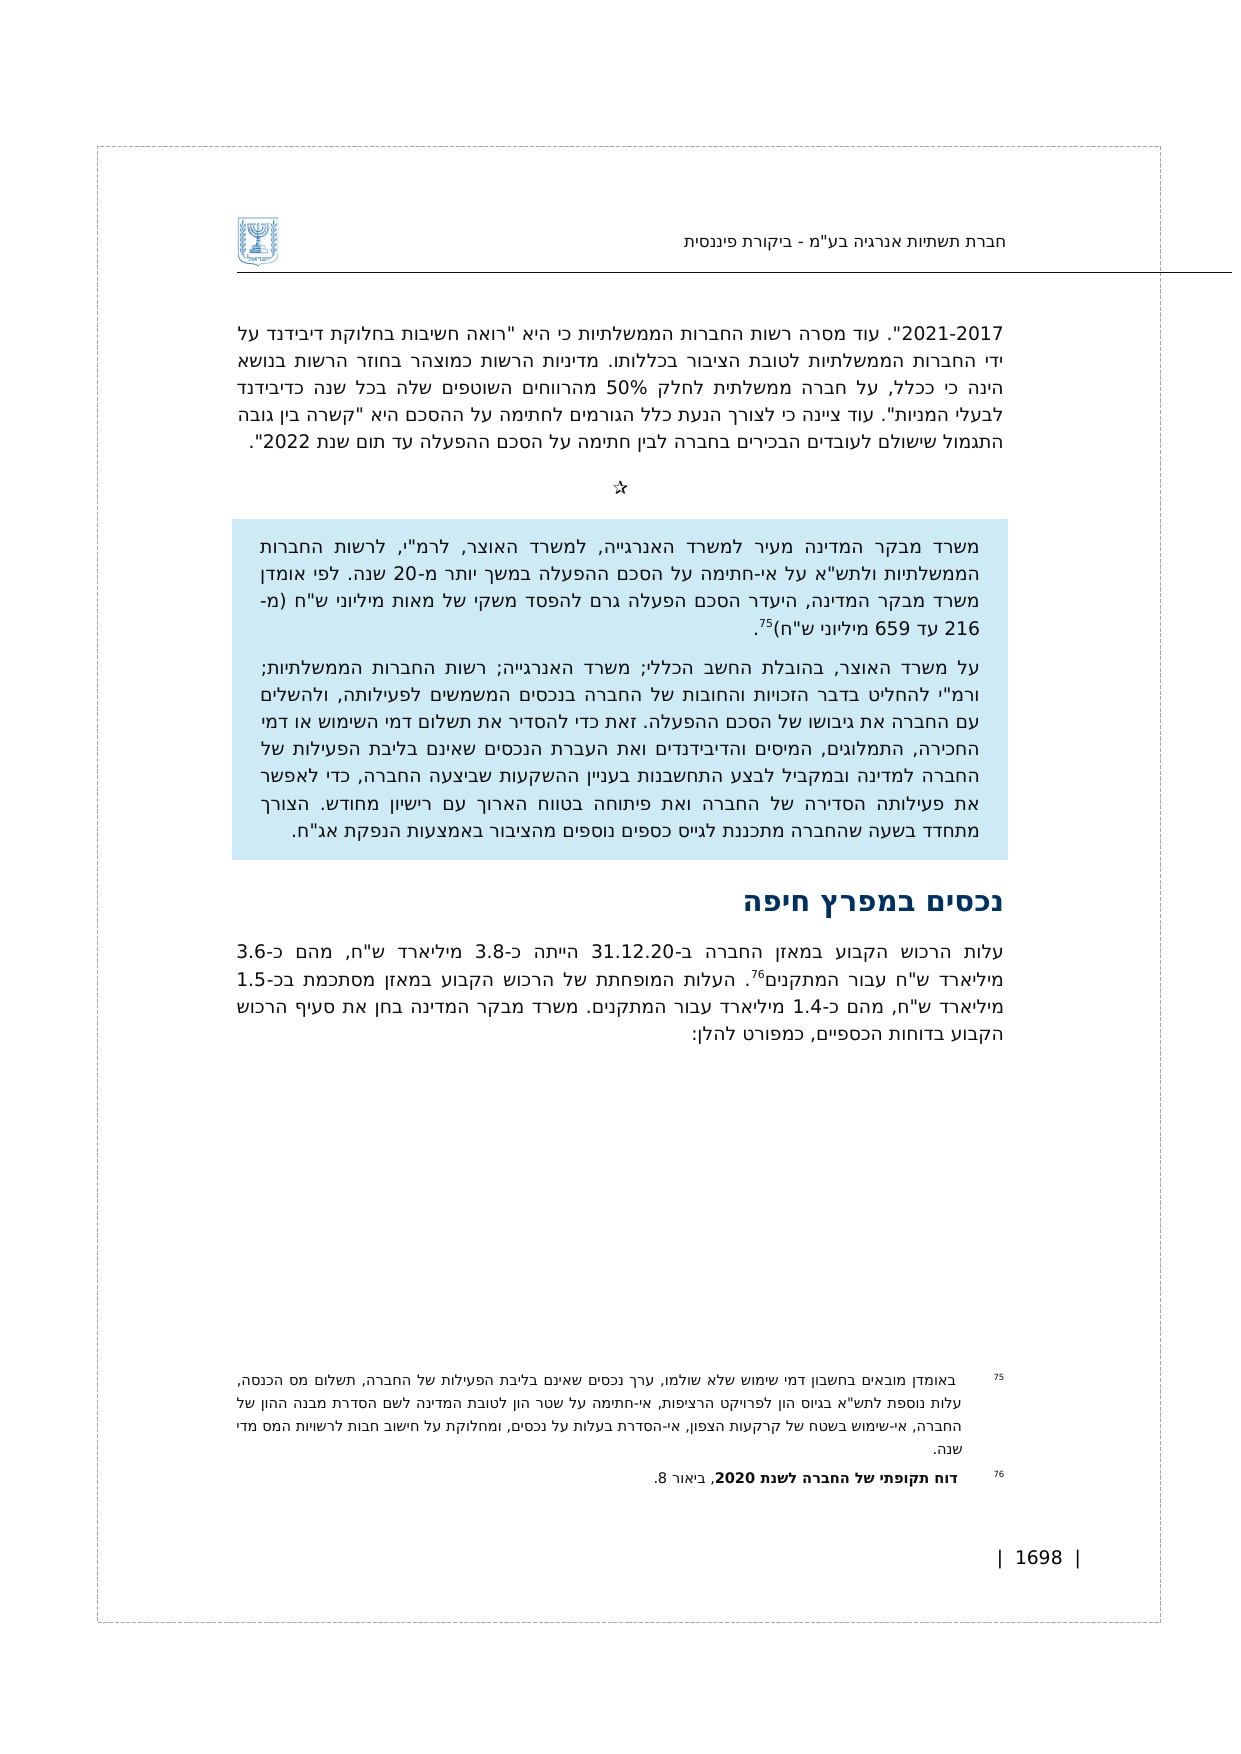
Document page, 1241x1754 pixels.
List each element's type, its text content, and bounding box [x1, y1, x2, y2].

text משרד מבקר המדינה מעיר למשרד האנרגייה, למשרד האוצר, לרמ"י, לרשות החברות הממשלתיות ולתש"א על אי-חתימה על הסכם ההפעלה במשך יותר מ-20 שנה. לפי אומדן משרד מבקר המדינה, היעדר הסכם הפעלה גרם להפסד משקי של מאות מיליוני ש"ח (מ-216 עד 659 מיליוני ש"ח). [237, 524, 1003, 640]
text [236, 319, 1004, 454]
text על משרד האוצר, בהובלת החשב הכללי; משרד האנרגייה; רשות החברות הממשלתיות; ורמ"י להחליט בדבר הזכויות והחובות של החברה בנכסים המשמשים לפעילותה, ולהשלים עם החברה את גיבושו של הסכם ההפעלה. זאת כדי להסדיר את תשלום דמי השימוש או דמי החכירה, התמלוגים, המיסים והדיבידנדים ואת העברת הנכסים שאינם בליבת הפעילות של החברה למדינה ובמקביל לבצע התחשבנות בעניין ההשקעות שביצעה החברה, כדי לאפשר את פעילותה הסדירה של החברה ואת פיתוחה בטווח הארוך עם רישיון מחודש. הצורך מתחדד בשעה שהחברה מתכננת לגייס כספים נוספים מהציבור באמצעות הנפקת אג"ח. [237, 640, 1003, 855]
text ✰ [236, 473, 1004, 500]
text נכסים במפרץ חיפה [236, 884, 1004, 918]
text עלות הרכוש הקבוע במאזן החברה ב-31.12.20 הייתה כ-3.8 מיליארד ש"ח, מהם כ-3.6 מיליארד ש"ח עבור המתקנים. העלות המופחתת של הרכוש הקבוע במאזן מסתכמת בכ-1.5 מיליארד ש"ח, מהם כ-1.4 מיליארד עבור המתקנים. משרד מבקר המדינה בחן את סעיף הרכוש הקבוע בדוחות הכספיים, כמפורט להלן: [236, 937, 1004, 1046]
